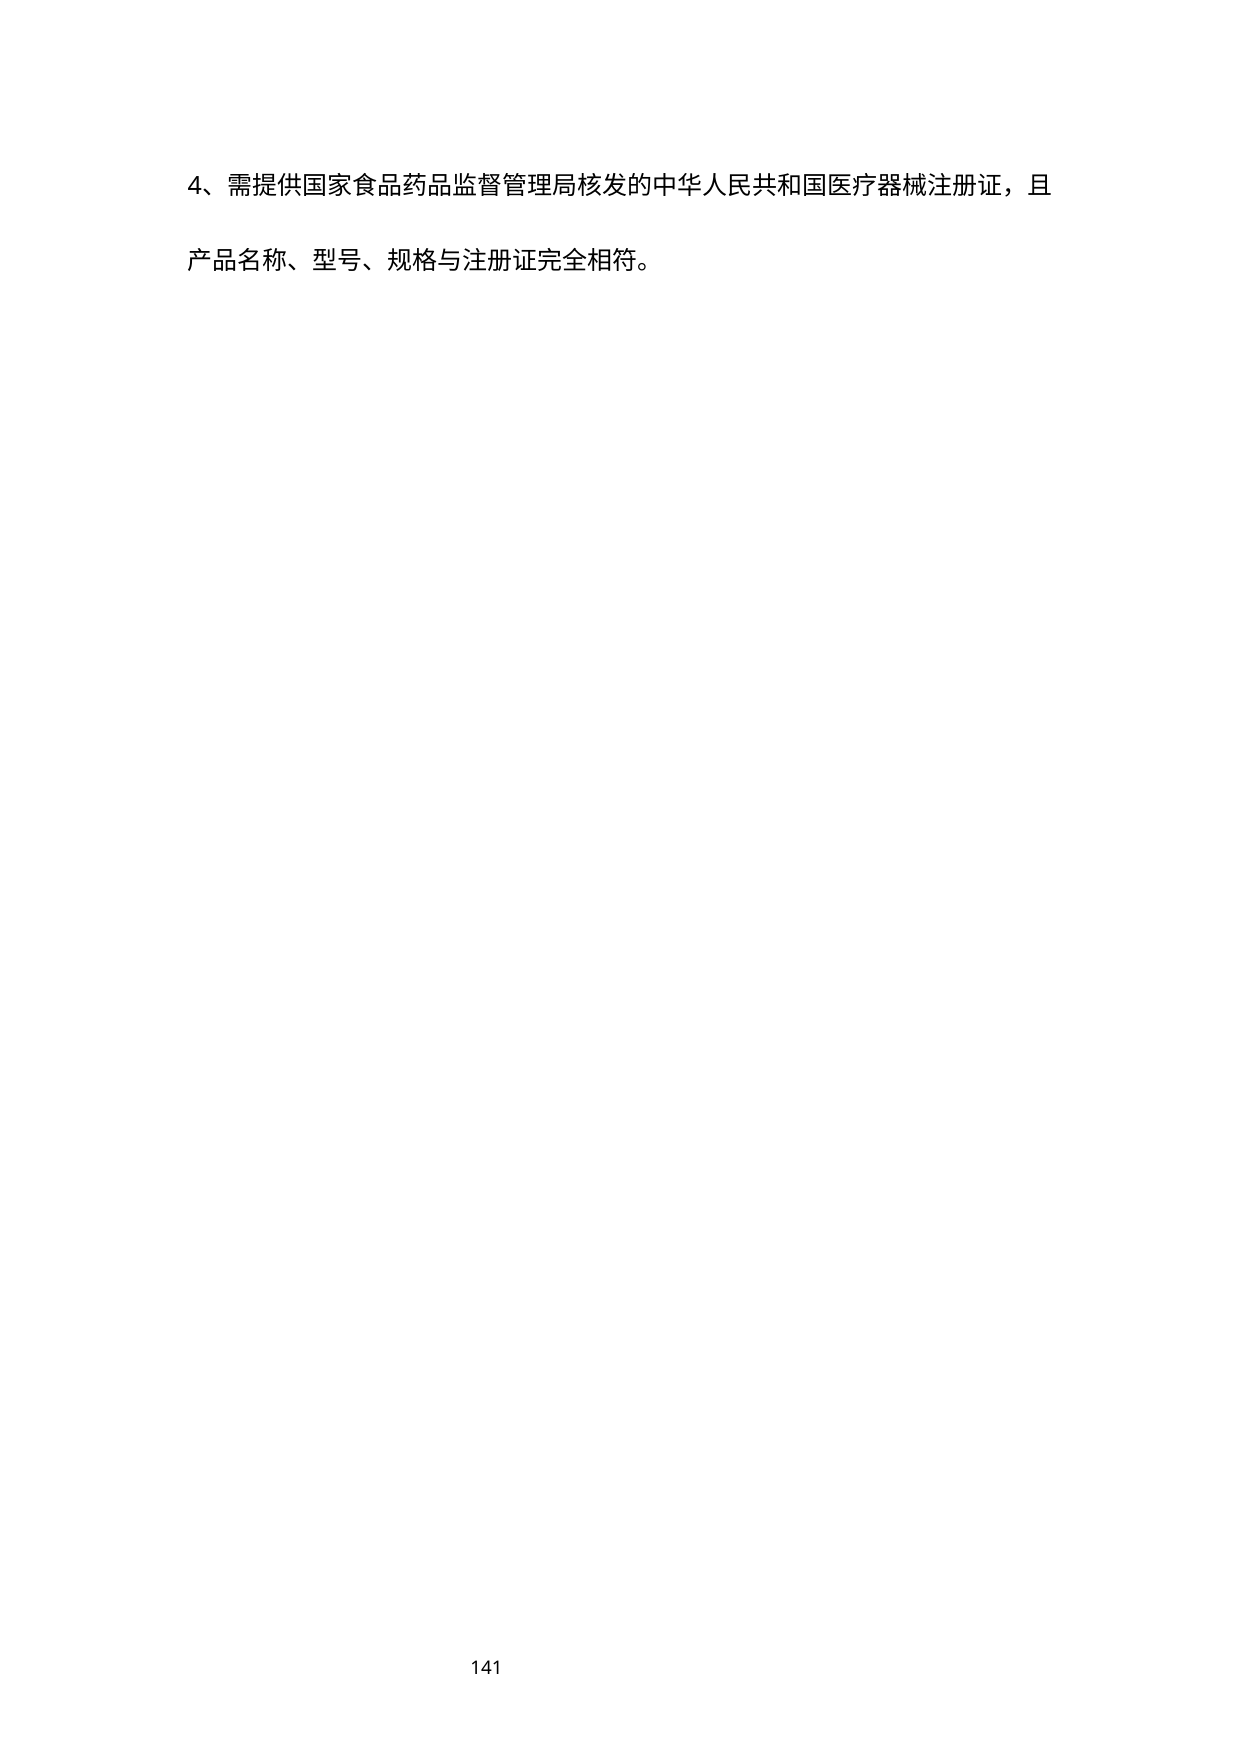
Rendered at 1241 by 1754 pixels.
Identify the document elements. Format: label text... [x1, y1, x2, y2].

text 4、需提供国家食品药品监督管理局核发的中华人民共和国医疗器械注册证，且产品名称、型号、规格与注册证完全相符。 [187, 164, 1053, 277]
